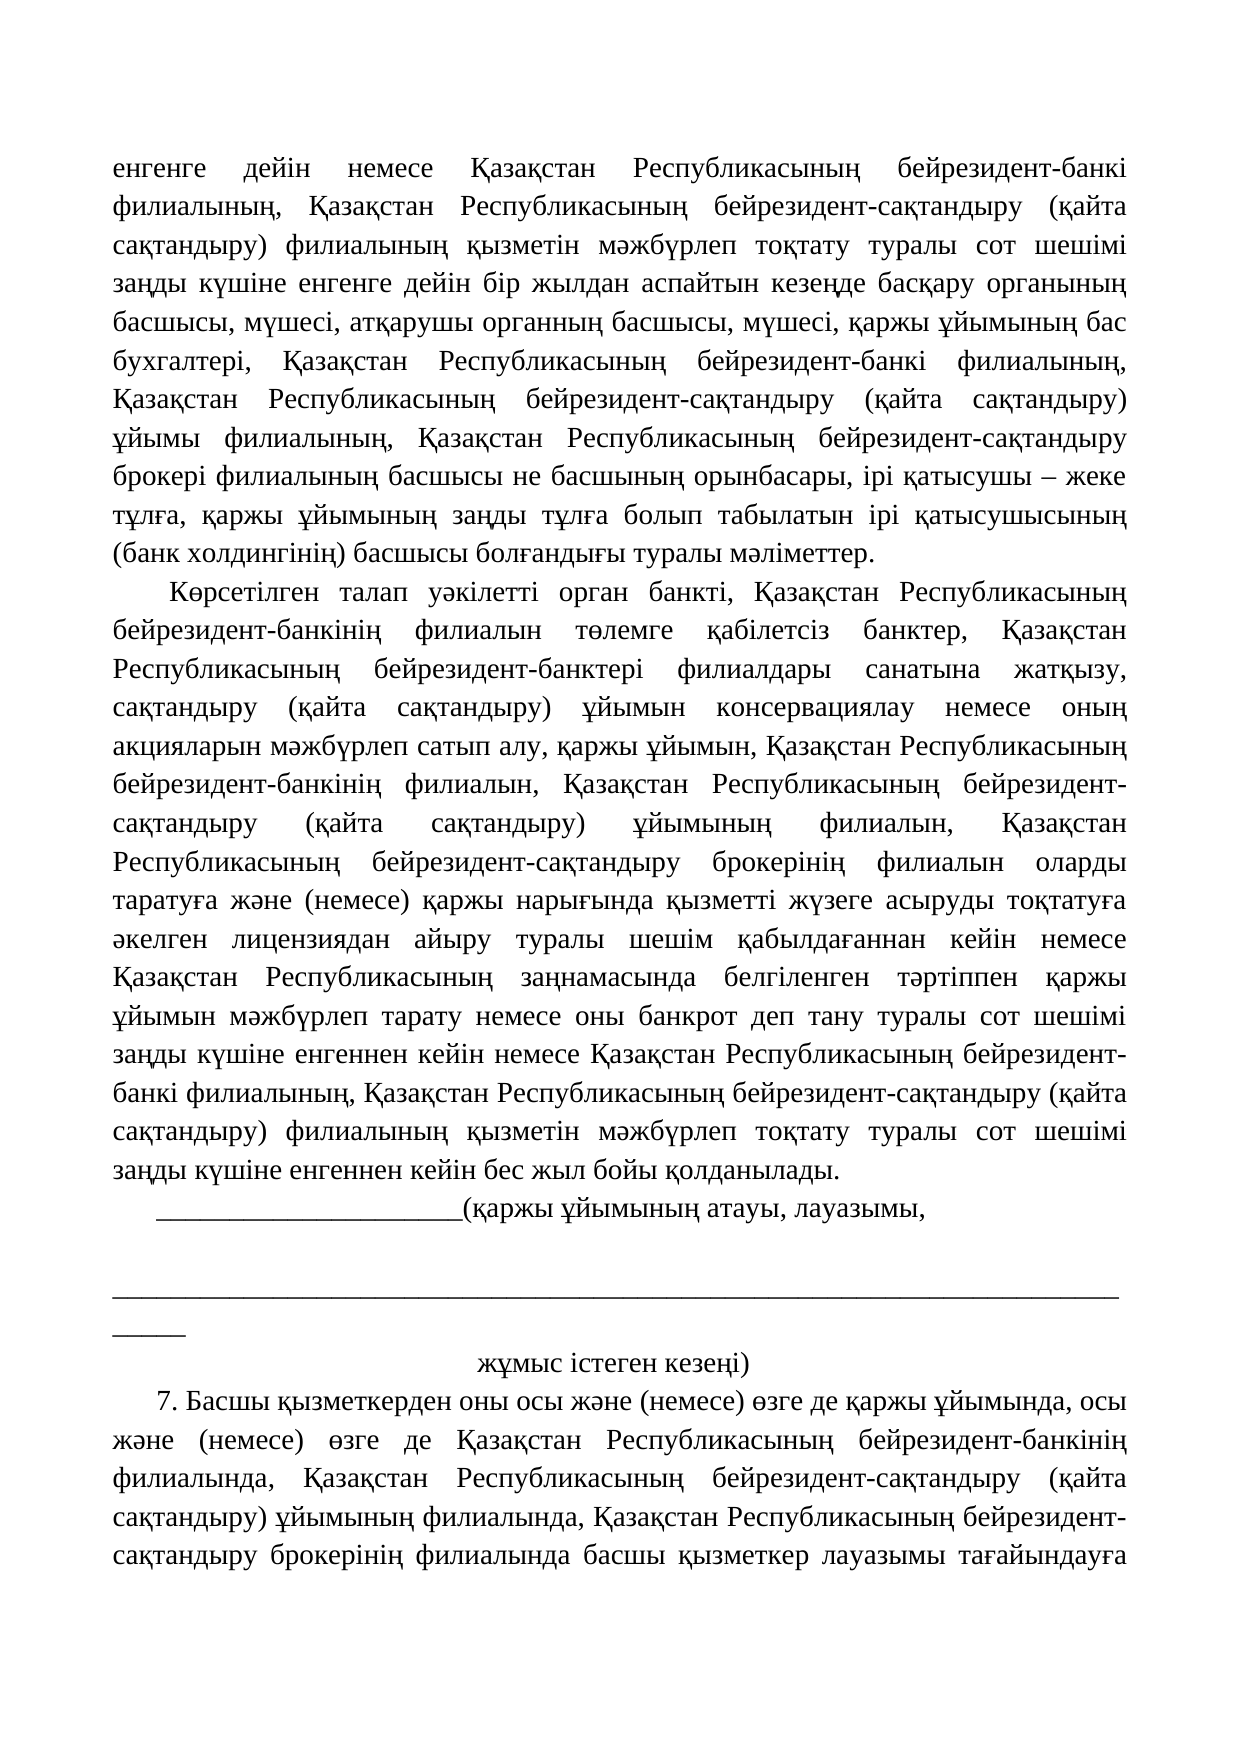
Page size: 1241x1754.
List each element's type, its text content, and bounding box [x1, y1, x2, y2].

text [112, 150, 1128, 569]
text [112, 1383, 1128, 1571]
text _____________________(қаржы ұйымының атауы, лауазымы, [112, 1191, 1128, 1224]
text Көрсетілген талап уәкілетті орган банкті, Қазақстан Республикасының бейрезидент-банкінің филиалын төлемге қабілетсіз банктер, Қазақстан Республикасының бейрезидент-банктері филиалдары санатына жатқызу, сақтандыру (қайта сақтандыру) ұйымын консервациялау немесе оның акцияларын мәжбүрлеп сатып алу, қаржы ұйымын, Қазақстан Республикасының бейрезидент-банкінің филиалын, Қазақстан Республикасының бейрезидент-сақтандыру (қайта сақтандыру) ұйымының филиалын, Қазақстан Республикасының бейрезидент-сақтандыру брокерінің филиалын оларды таратуға және (немесе) қаржы нарығында қызметті жүзеге асыруды тоқтатуға әкелген лицензиядан айыру туралы шешім қабылдағаннан кейін немесе Қазақстан Республикасының заңнамасында белгіленген тәртіппен қаржы ұйымын мәжбүрлеп тарату немесе оны банкрот деп тану туралы сот шешімі заңды күшіне енгеннен кейін немесе Қазақстан Республикасының бейрезидент-банкі филиалының, Қазақстан Республикасының бейрезидент-сақтандыру (қайта сақтандыру) филиалының қызметін мәжбүрлеп тоқтату туралы сот шешімі заңды күшіне енгеннен кейін бес жыл бойы қолданылады. [112, 574, 1128, 1186]
text жұмыс істеген кезеңі) [112, 1345, 1128, 1378]
text __________________________________________________________________________ [112, 1229, 1128, 1340]
